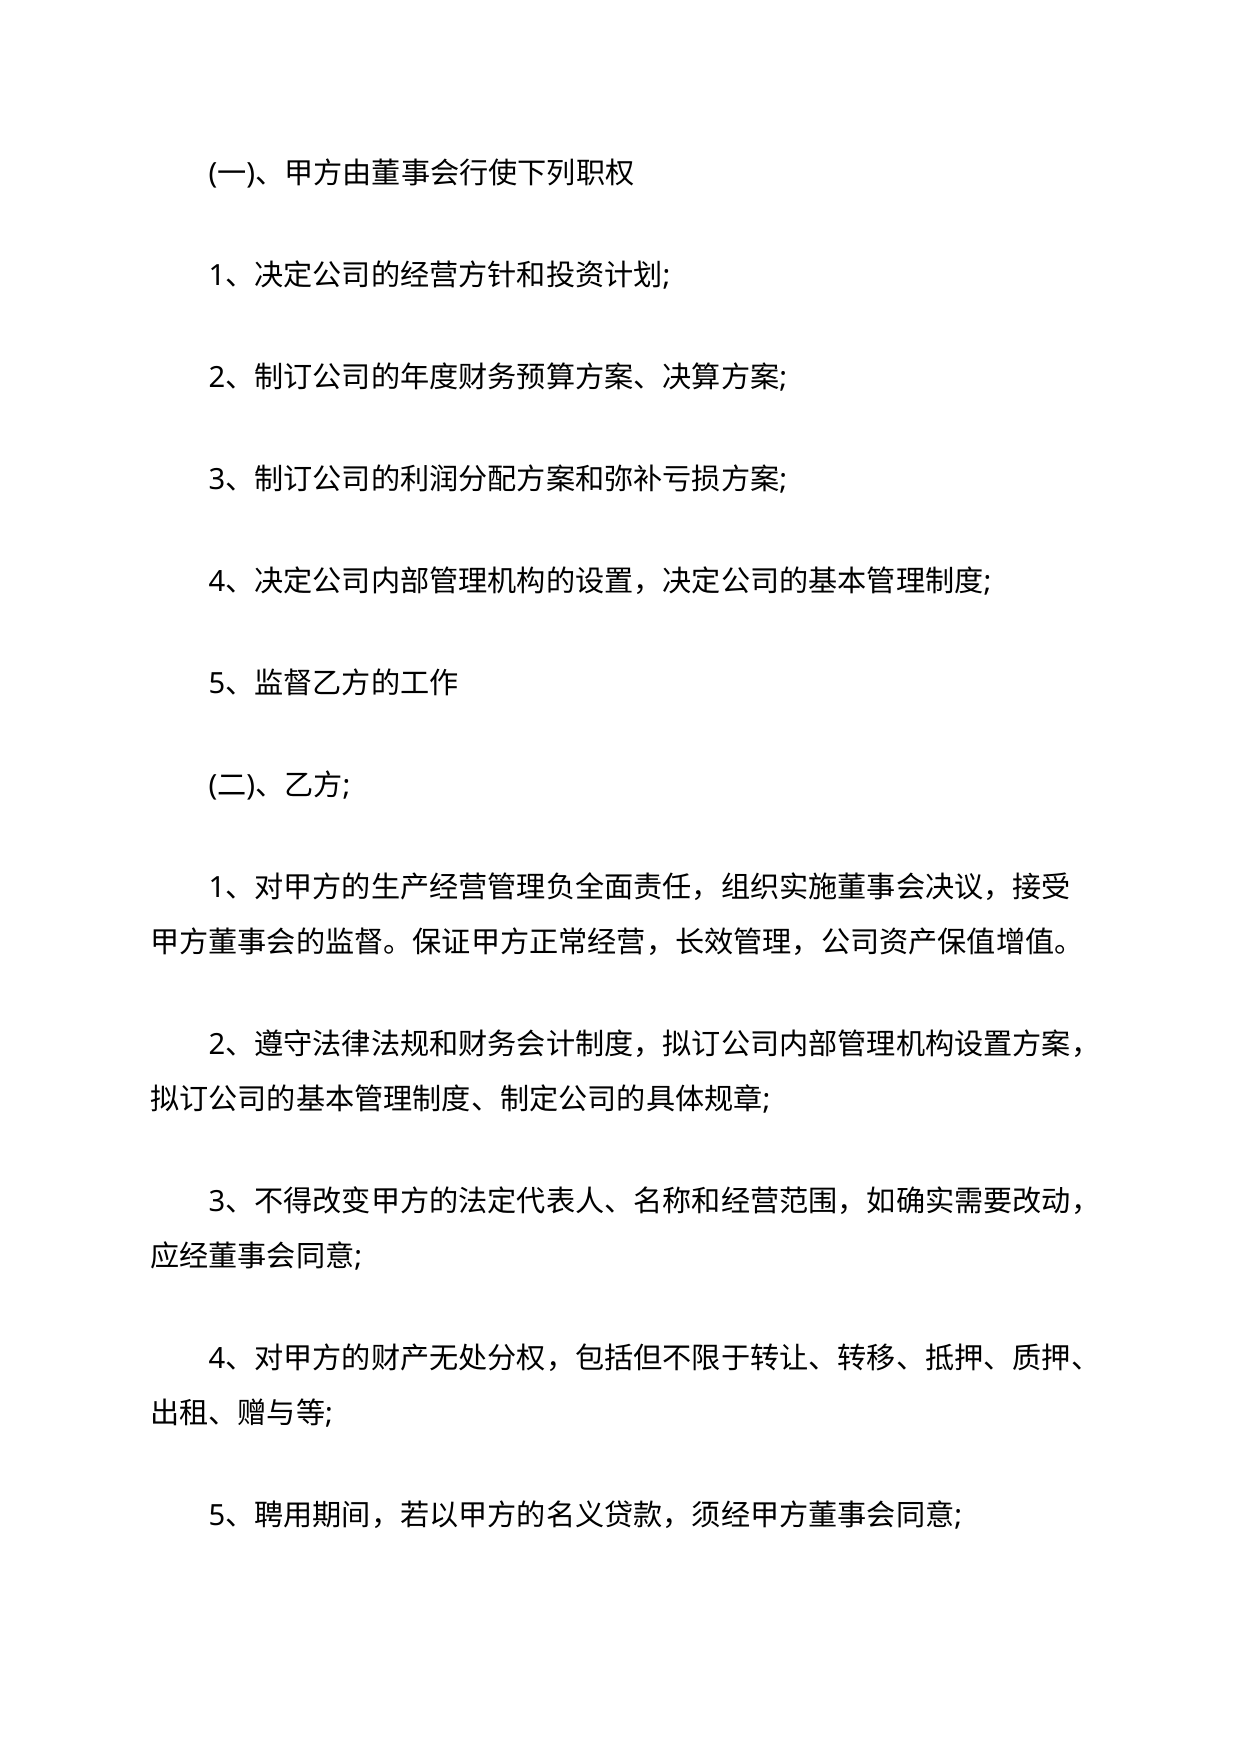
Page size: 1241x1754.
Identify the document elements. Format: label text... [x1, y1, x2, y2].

text (一)、甲方由董事会行使下列职权 [150, 150, 1090, 192]
text 5、聘用期间，若以甲方的名义贷款，须经甲方董事会同意; [150, 1492, 1090, 1534]
text 3、不得改变甲方的法定代表人、名称和经营范围，如确实需要改动，应经董事会同意; [150, 1178, 1090, 1275]
text 4、对甲方的财产无处分权，包括但不限于转让、转移、抵押、质押、出租、赠与等; [150, 1334, 1090, 1432]
text 1、决定公司的经营方针和投资计划; [150, 252, 1090, 294]
text 1、对甲方的生产经营管理负全面责任，组织实施董事会决议，接受甲方董事会的监督。保证甲方正常经营，长效管理，公司资产保值增值。 [150, 864, 1090, 961]
text 2、遵守法律法规和财务会计制度，拟订公司内部管理机构设置方案，拟订公司的基本管理制度、制定公司的具体规章; [150, 1021, 1090, 1118]
text 4、决定公司内部管理机构的设置，决定公司的基本管理制度; [150, 558, 1090, 600]
text 5、监督乙方的工作 [150, 660, 1090, 702]
text 2、制订公司的年度财务预算方案、决算方案; [150, 354, 1090, 396]
text (二)、乙方; [150, 762, 1090, 804]
text 3、制订公司的利润分配方案和弥补亏损方案; [150, 456, 1090, 498]
